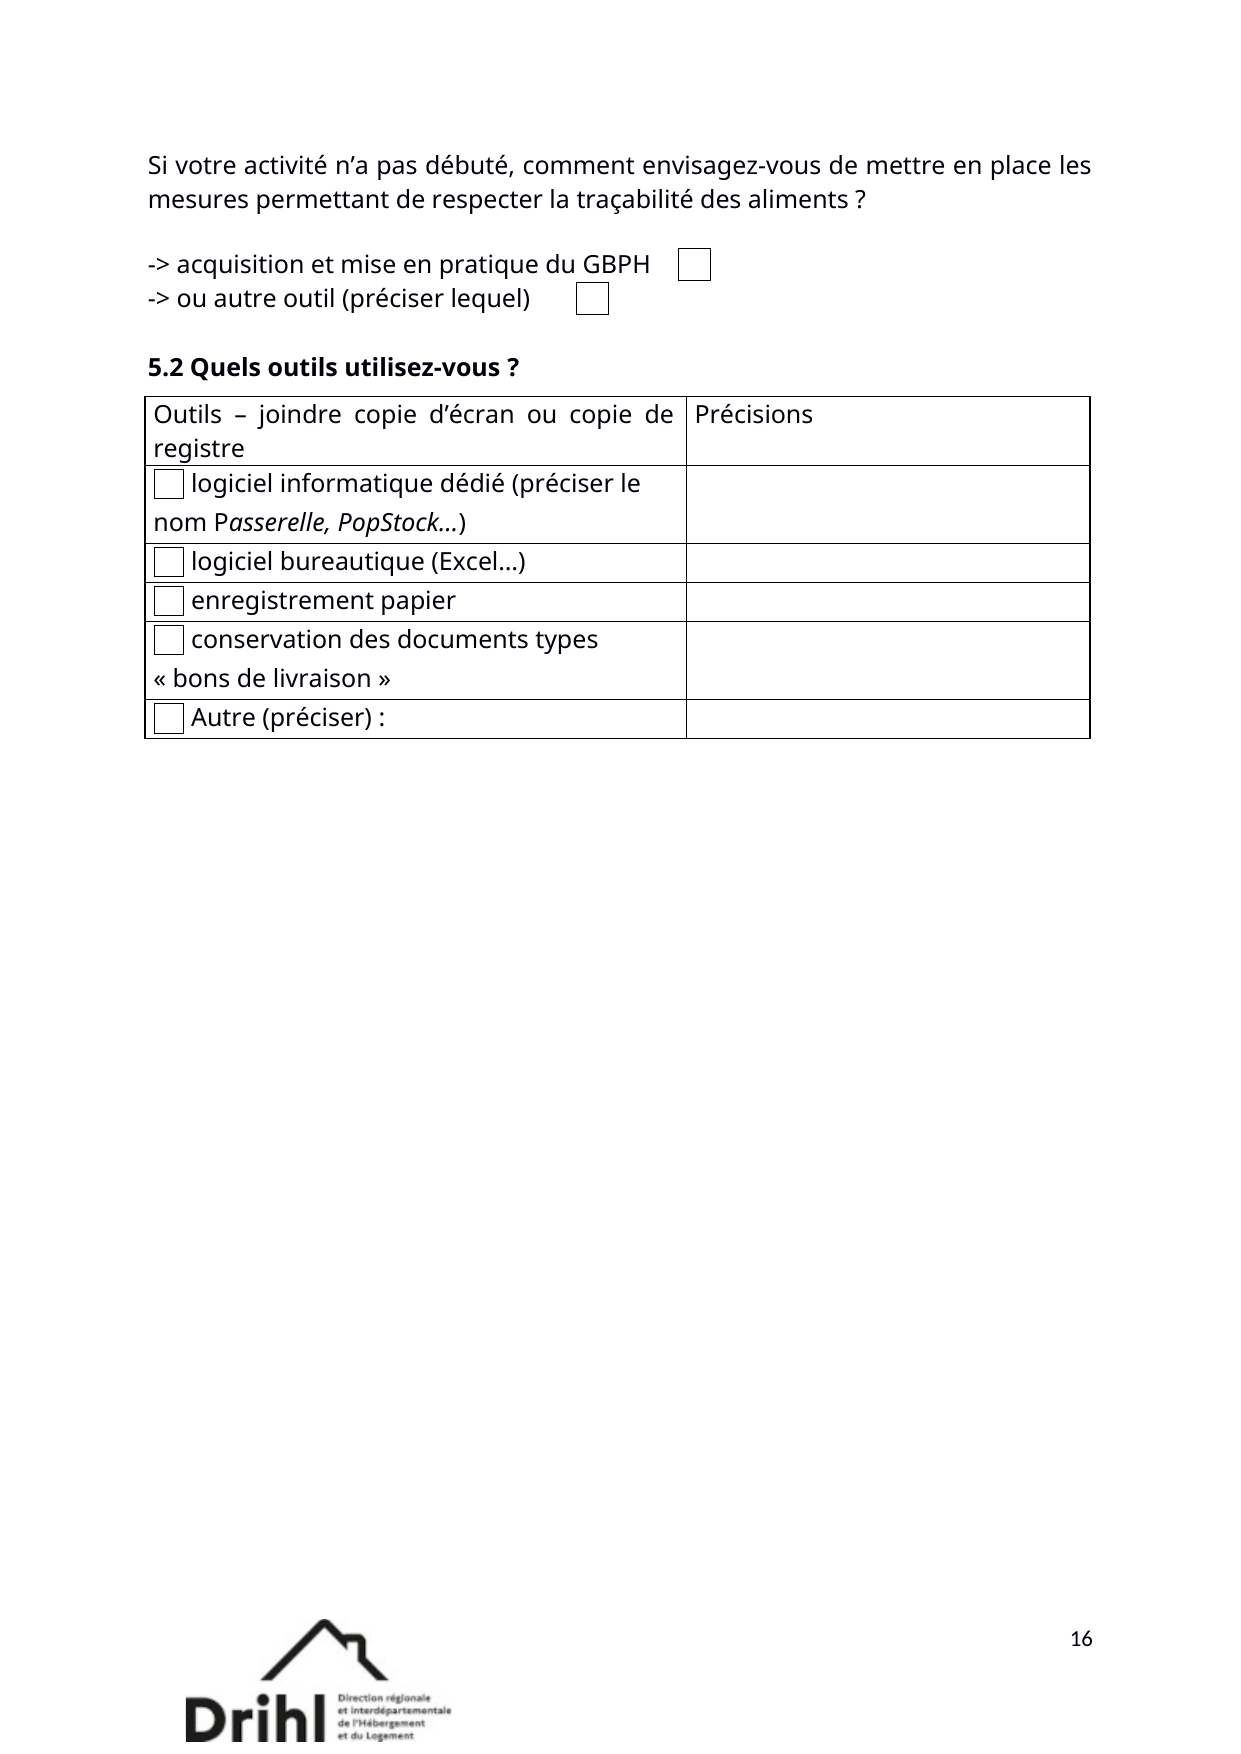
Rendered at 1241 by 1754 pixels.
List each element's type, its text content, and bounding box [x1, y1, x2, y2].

table_cell enregistrement papier [146, 583, 686, 621]
text 5.2 Quels outils utilisez-vous ? [148, 349, 1093, 383]
table_cell logiciel bureautique (Excel…) [146, 544, 686, 582]
table_cell Autre (préciser) : [146, 700, 686, 738]
text Si votre activité n’a pas débuté, comment envisagez-vous de mettre en place les mesures permettant de respecter la traçabilité des aliments ? [148, 148, 1093, 216]
table_cell [687, 466, 1089, 543]
table_header Outils – joindre copie d’écran ou copie de registre [146, 397, 686, 465]
table_cell [687, 700, 1089, 738]
text -> ou autre outil (préciser lequel) [148, 281, 1093, 315]
picture [185, 1619, 452, 1742]
table_header Précisions [687, 397, 1089, 465]
table_cell [687, 583, 1089, 621]
table_cell logiciel informatique dédié (préciser le nom Passerelle, PopStock…) [146, 466, 686, 543]
table_cell [687, 622, 1089, 699]
table_cell [687, 544, 1089, 582]
table_cell conservation des documents types « bons de livraison » [146, 622, 686, 699]
text -> acquisition et mise en pratique du GBPH [148, 247, 1093, 281]
